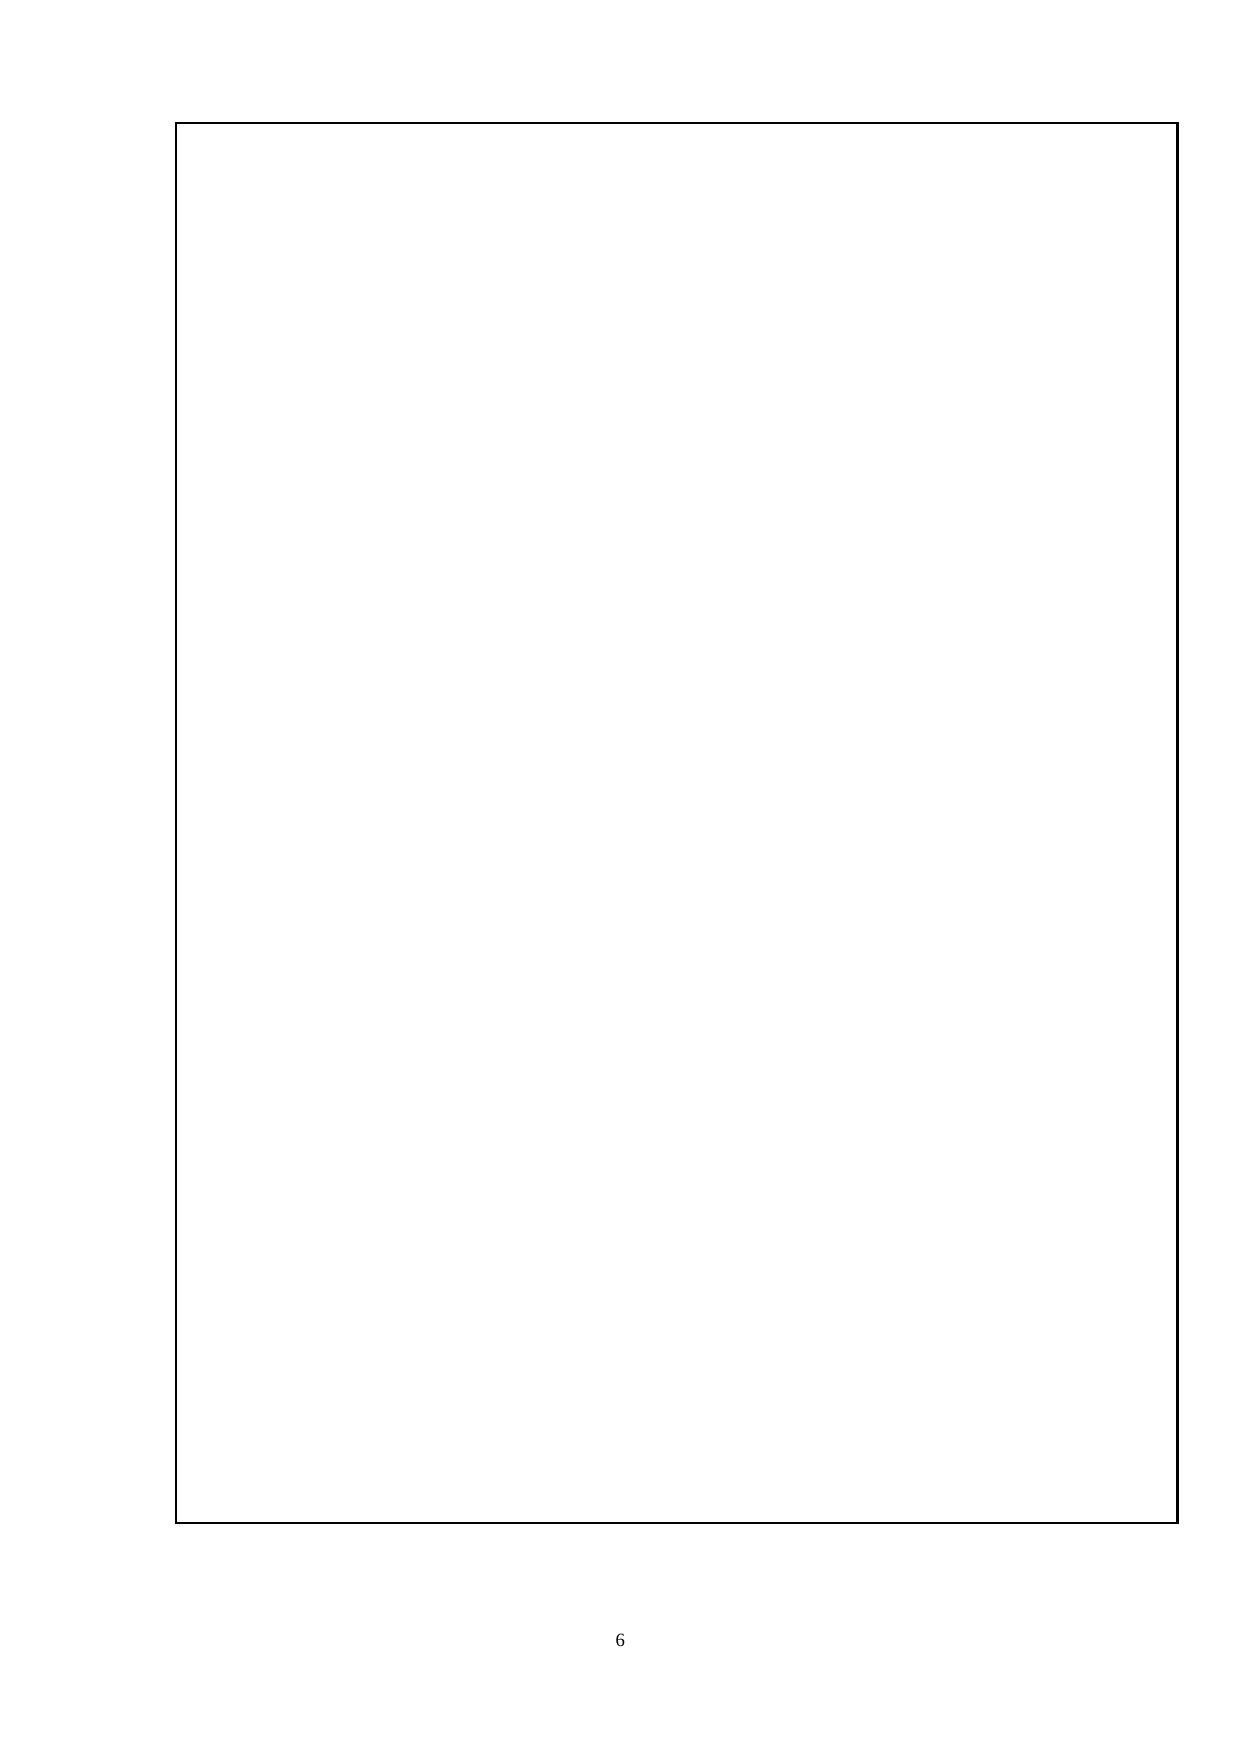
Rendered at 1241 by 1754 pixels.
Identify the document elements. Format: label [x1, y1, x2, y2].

table_header [177, 124, 1176, 1522]
